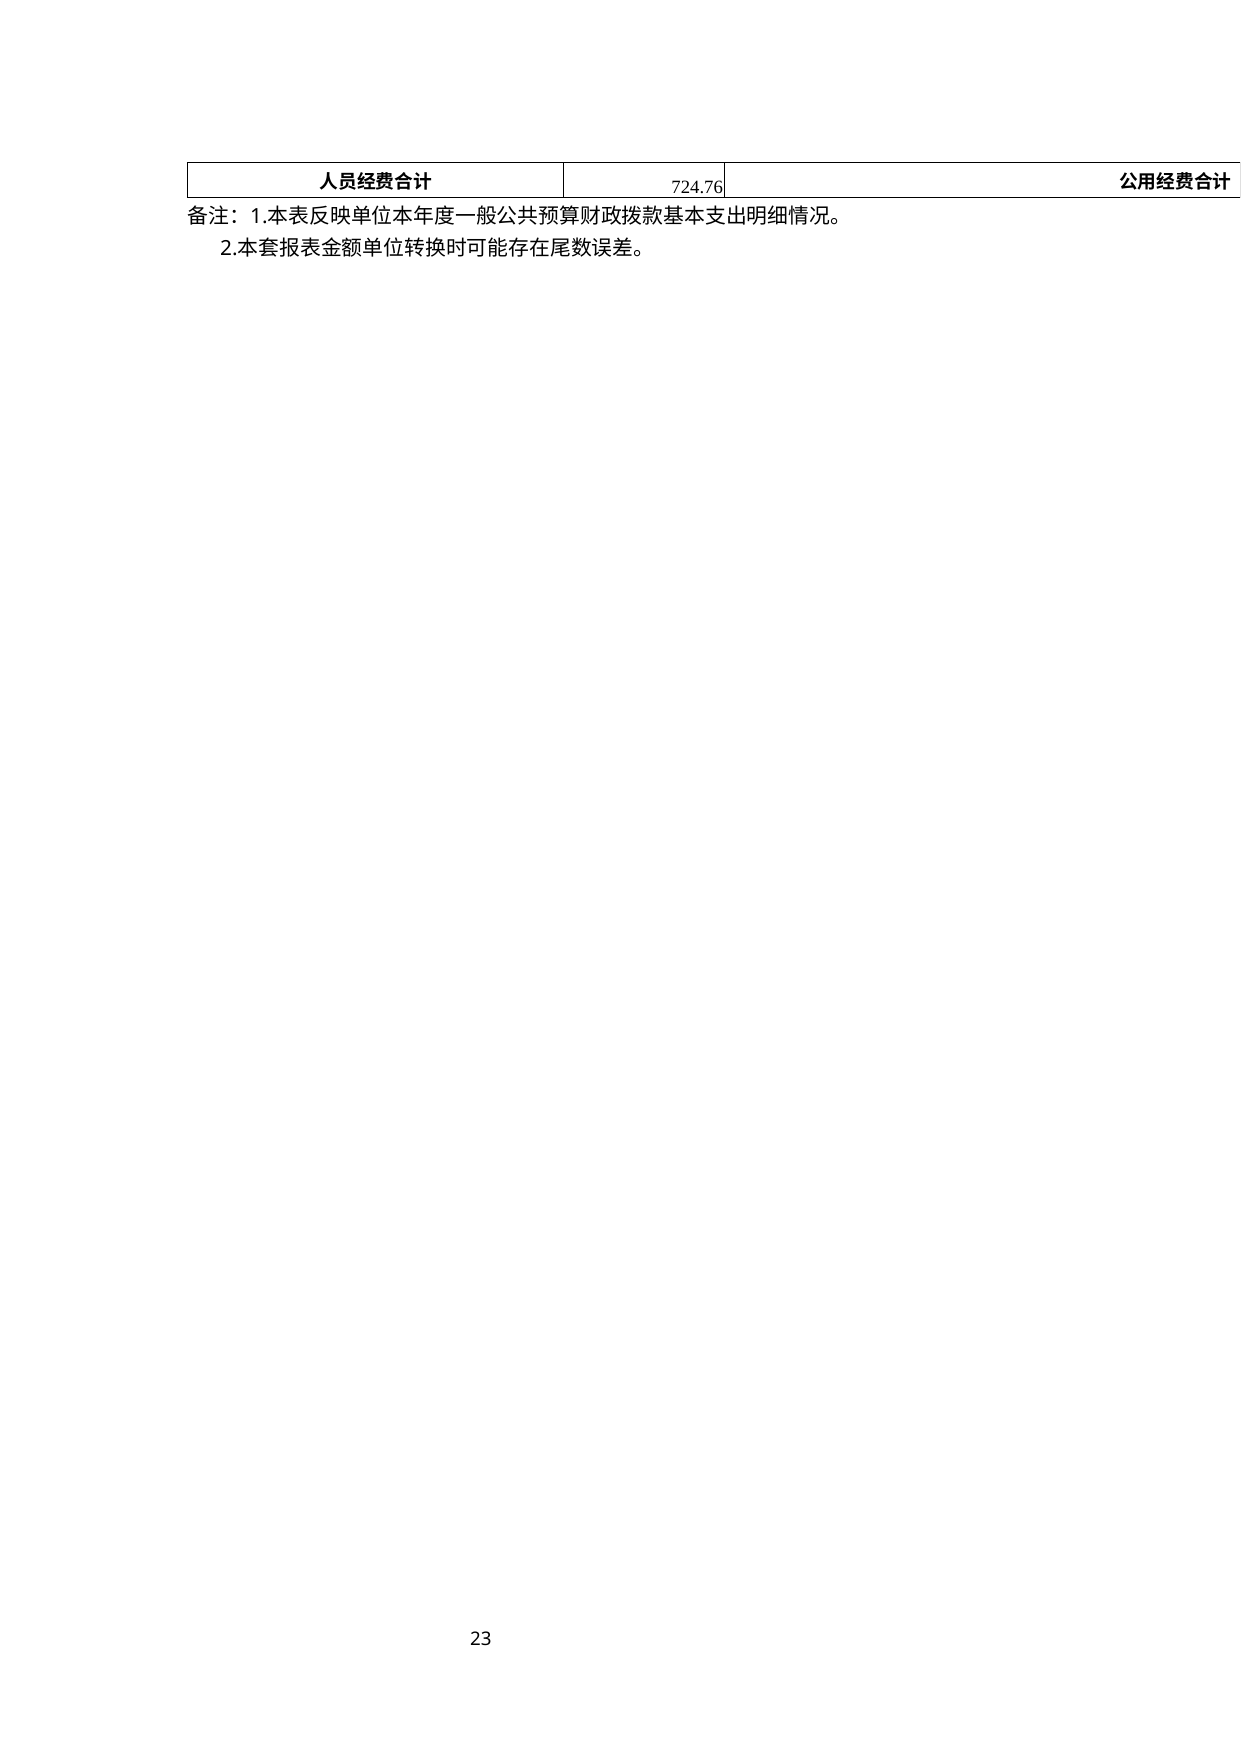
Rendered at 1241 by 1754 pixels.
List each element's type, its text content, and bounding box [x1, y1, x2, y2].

table_cell 公用经费合计 [725, 163, 1240, 197]
table_cell 724.76 [564, 163, 724, 197]
text 备注：1.本表反映单位本年度一般公共预算财政拨款基本支出明细情况。 2.本套报表金额单位转换时可能存在尾数误差。 [187, 198, 1053, 361]
table_cell 人员经费合计 [188, 163, 563, 197]
